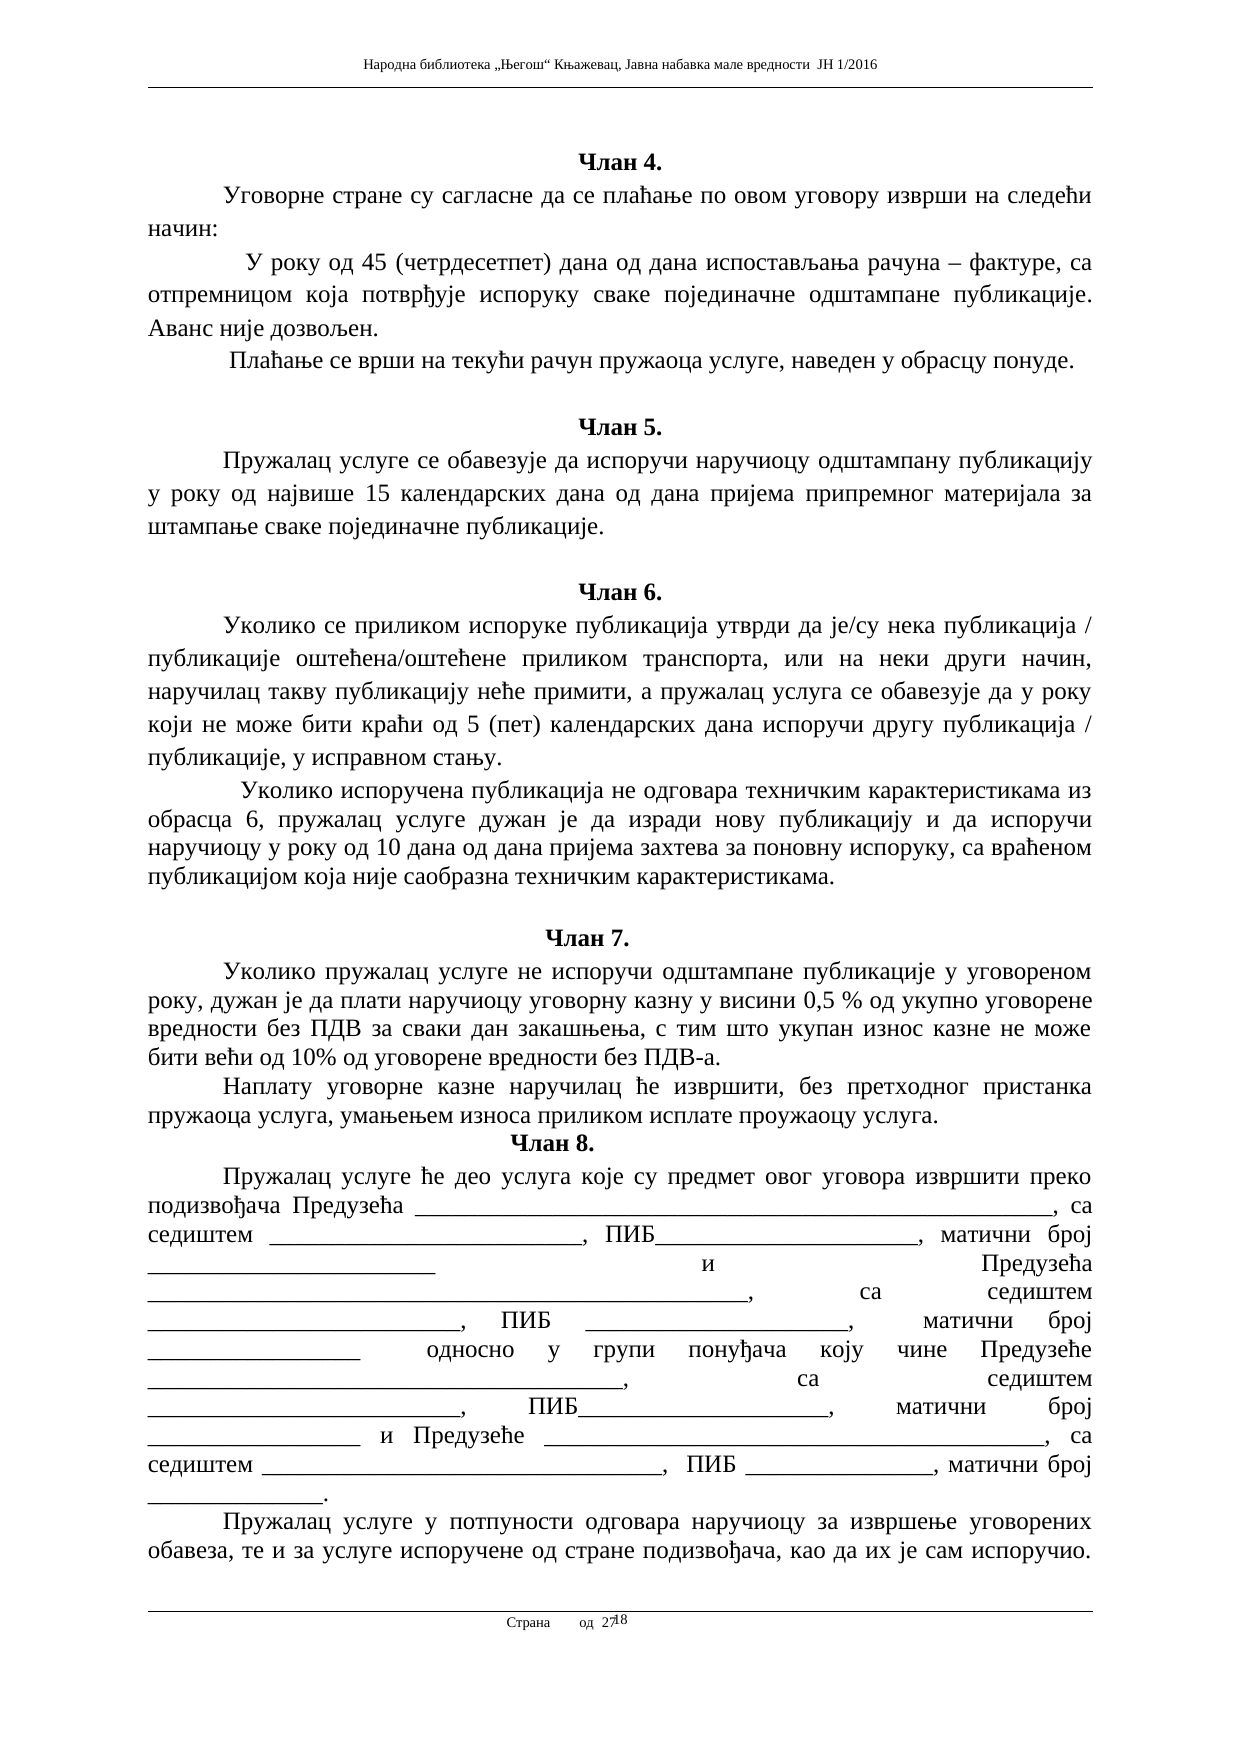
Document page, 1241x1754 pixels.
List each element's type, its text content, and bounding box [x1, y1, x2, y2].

text Члан 4. [148, 147, 1093, 176]
text У року од 45 (четрдесетпет) дана од дана испостављања рачуна – фактуре, са отпремницом која потврђује испоруку сваке појединачне одштампане публикације. Аванс није дозвољен. [148, 247, 1093, 341]
text Плаћање се врши на текући рачун пружаоца услуге, наведен у обрасцу понуде. [148, 346, 1093, 374]
text Пружалац услуге ће део услуга које су предмет овог уговора извршити преко подизвођача Предузећа ___________________________________________________, са седиштем _________________________, ПИБ_____________________, матични број _______________________ и Предузећа ________________________________________________, са седиштем _________________________, ПИБ _____________________, матични број _________________ односно у групи понуђача коју чине Предузеће ______________________________________, са седиштем _________________________, ПИБ____________________, матични број _________________ и Предузеће ________________________________________, са седиштем ________________________________, ПИБ _______________, матични број ______________. [148, 1161, 1093, 1506]
text Члан 5. [148, 412, 1093, 440]
text Уговорне стране су сагласне да се плаћање по овом уговору изврши на следећи начин: [148, 181, 1093, 242]
text Члан 8. [148, 1128, 1093, 1157]
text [148, 1506, 1093, 1564]
text Члан 7. [148, 923, 1093, 952]
text Члан 6. [148, 577, 1093, 606]
text Уколико пружалац услуге не испоручи одштампане публикације у уговореном року, дужан је да плати наручиоцу уговорну казну у висини 0,5 % од укупно уговорене вредности без ПДВ за сваки дан закашњења, с тим што укупан износ казне не може бити већи од 10% од уговорене вредности без ПДВ-а. [148, 956, 1093, 1071]
text Наплату уговорне казне наручилац ће извршити, без претходног пристанка пружаоца услуга, умањењем износа приликом исплате проужаоцу услуга. [148, 1071, 1093, 1128]
text Уколико се приликом испоруке публикација утврди да је/су нека публикација / публикације оштећена/оштећене приликом транспорта, или на неки други начин, наручилац такву публикацију неће примити, а пружалац услуга се обавезује да у року који не може бити краћи од 5 (пет) календарских дана испоручи другу публикација / публикације, у исправном стању. [148, 610, 1093, 771]
text Уколико испоручена публикација не одговара техничким карактеристикама из обрасца 6, пружалац услуге дужан је да изради нову публикацију и да испоручи наручиоцу у року од 10 дана од дана пријема захтева за поновну испоруку, са враћеном публикацијом која није саобразна техничким карактеристикама. [148, 775, 1093, 890]
text Пружалац услуге се обавезује да испоручи наручиоцу одштампану публикацију у року од највише 15 календарских дана од дана пријема припремног материјала за штампање сваке појединачне публикације. [148, 445, 1093, 539]
